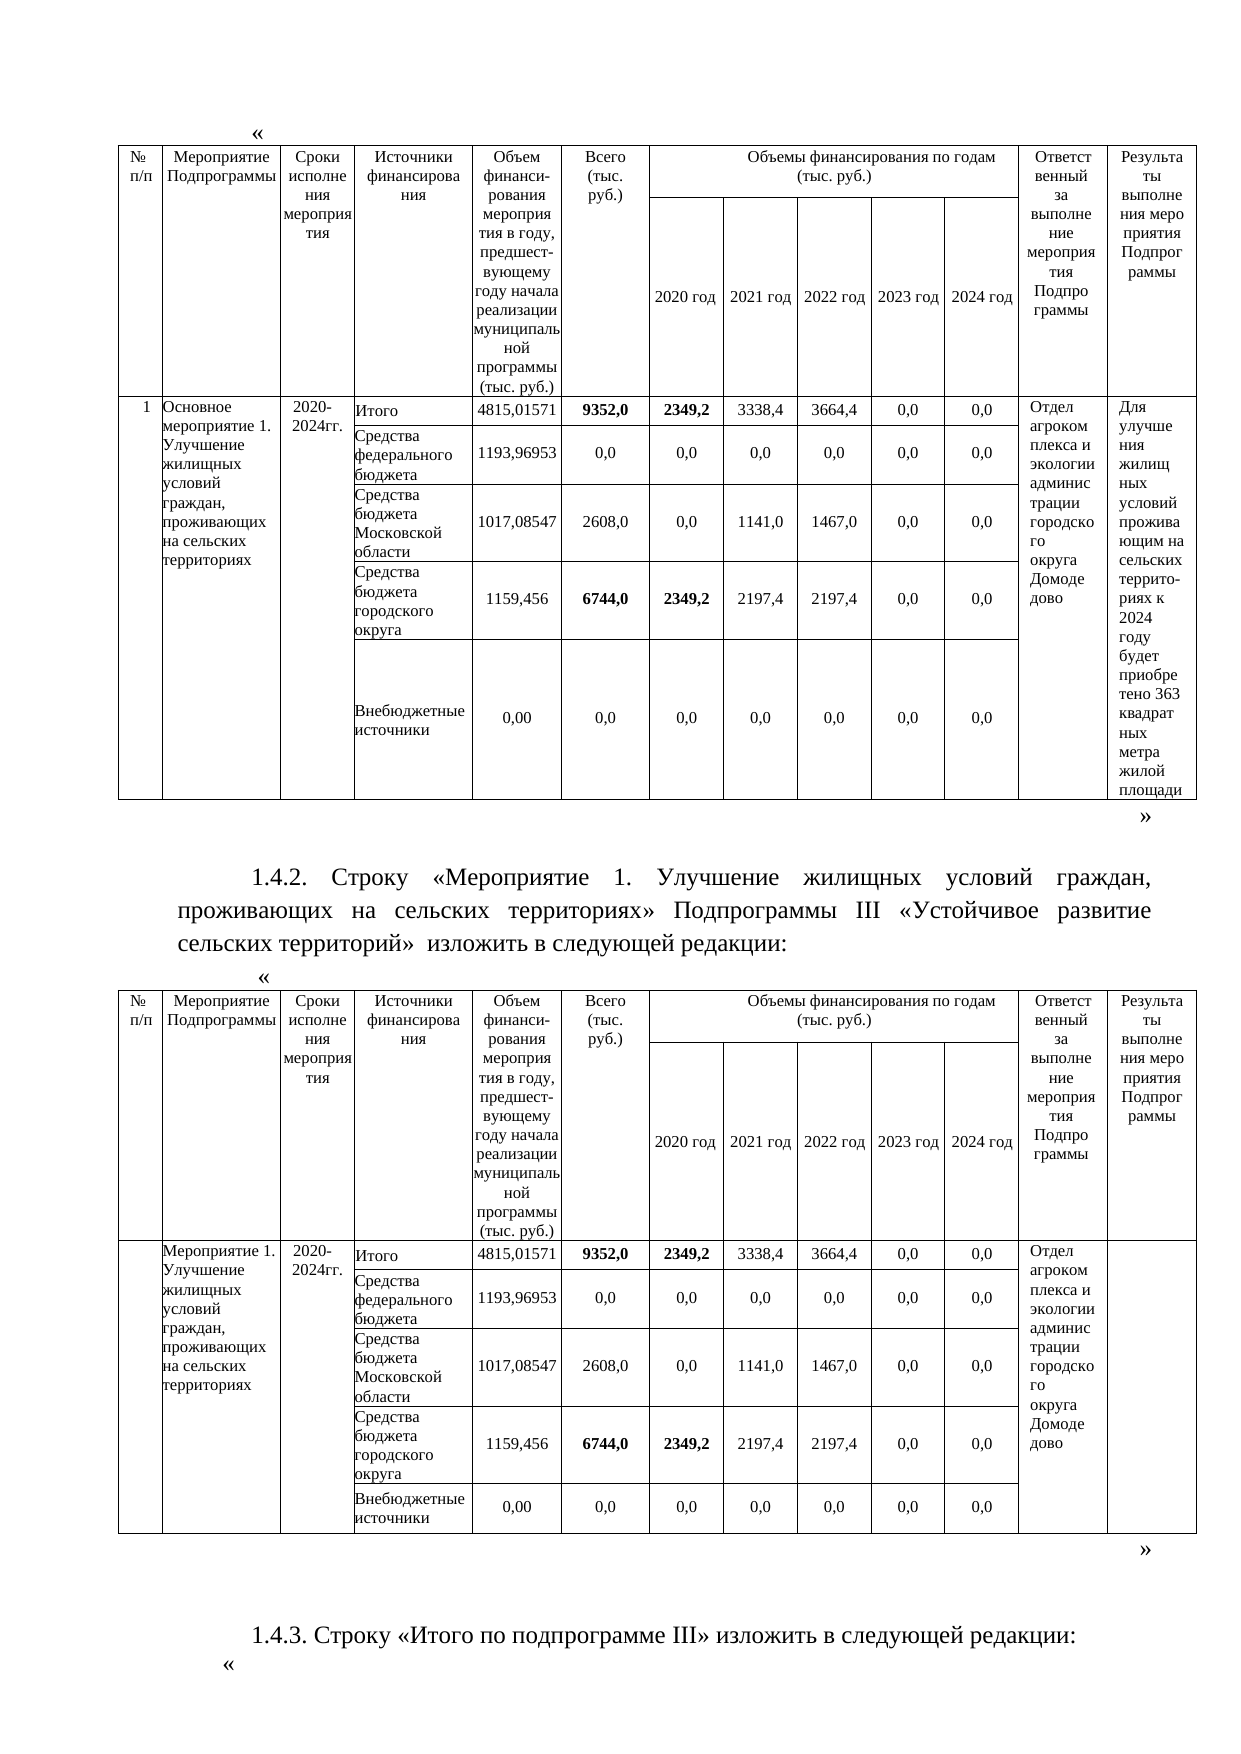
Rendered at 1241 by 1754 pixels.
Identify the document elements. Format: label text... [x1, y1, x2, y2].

text » [177, 1534, 1152, 1562]
table_cell 0,0 [945, 562, 1018, 639]
table_header Сроки исполне ния мероприятия [281, 991, 354, 1240]
table_cell [119, 1241, 162, 1532]
table_cell 0,0 [945, 1329, 1018, 1406]
table_cell Для улучше ния жилищ ных условий проживающим на сельских террито- риях к 2024 году будет приобре тено 363 квадрат ных метра жилой площади [1108, 397, 1196, 799]
table_cell 0,0 [945, 426, 1018, 483]
table_cell Внебюджетные источники [355, 1484, 472, 1532]
table_cell 2024 год [945, 1043, 1018, 1240]
table_cell 2021 год [724, 198, 797, 396]
table_cell 0,0 [872, 426, 944, 483]
table_header Результаты выполнения меро приятия Подпрограммы [1108, 991, 1196, 1240]
table_header Мероприятие Подпрограммы [163, 146, 280, 396]
table_cell Средства федерального бюджета [355, 1270, 472, 1328]
table_cell 0,0 [945, 1484, 1018, 1532]
table_cell 0,00 [473, 1484, 561, 1532]
table_cell 0,0 [872, 640, 944, 799]
table_header Объем финанси-рования мероприя тия в году, предшест- вующему году начала реализации муниципальной программы (тыс. руб.) [473, 146, 561, 396]
table_cell 0,0 [945, 1241, 1018, 1269]
table_cell Отдел агрокомплекса и экологии администрации городского округа Домоде дово [1019, 397, 1107, 799]
table_cell 2197,4 [798, 1407, 871, 1483]
table_header Источники финансирования [355, 991, 472, 1240]
text 1.4.2. Строку «Мероприятие 1. Улучшение жилищных условий граждан, проживающих на сельских территориях» Подпрограммы III «Устойчивое развитие сельских территорий» изложить в следующей редакции: [177, 862, 1152, 957]
table_cell 0,0 [872, 485, 944, 561]
table_cell 0,0 [650, 1484, 723, 1532]
table_cell 0,0 [724, 426, 797, 483]
table_cell 1141,0 [724, 485, 797, 561]
table_cell 2197,4 [724, 1407, 797, 1483]
table_cell 3664,4 [798, 1241, 871, 1269]
table_cell 0,0 [872, 1270, 944, 1328]
table_cell 6744,0 [562, 1407, 649, 1483]
table_cell 0,0 [872, 1329, 944, 1406]
table_cell 0,0 [872, 1241, 944, 1269]
table_header Ответст венный за выполне ние мероприятия Подпро граммы [1019, 991, 1107, 1240]
table_cell 2021 год [724, 1043, 797, 1240]
table_cell 2349,2 [650, 562, 723, 639]
table_cell 1 [119, 397, 162, 799]
table_cell 1017,08547 [473, 1329, 561, 1406]
table_cell 9352,0 [562, 1241, 649, 1269]
table_cell 1017,08547 [473, 485, 561, 561]
table_cell 2197,4 [798, 562, 871, 639]
table_cell Итого [355, 397, 472, 425]
table_cell 0,0 [798, 1484, 871, 1532]
table_cell Средства бюджета городского округа [355, 562, 472, 639]
table_cell 3338,4 [724, 1241, 797, 1269]
table_cell 2023 год [872, 1043, 944, 1240]
table_cell Основное мероприятие 1. Улучшение жилищных условий граждан, проживающих на сельских территориях [163, 397, 280, 799]
table_cell 6744,0 [562, 562, 649, 639]
table_cell 2024 год [945, 198, 1018, 396]
table_header Ответст венный за выполне ние мероприятия Подпро граммы [1019, 146, 1107, 396]
table_cell Мероприятие 1. Улучшение жилищных условий граждан, проживающих на сельских территориях [163, 1241, 280, 1532]
table_cell 2197,4 [724, 562, 797, 639]
table_cell 1159,456 [473, 1407, 561, 1483]
table_cell 3664,4 [798, 397, 871, 425]
table_cell 2022 год [798, 198, 871, 396]
table_cell 0,0 [945, 485, 1018, 561]
table_cell Средства бюджета городского округа [355, 1407, 472, 1483]
table_cell 1193,96953 [473, 426, 561, 483]
table_header Объемы финансирования по годам (тыс. руб.) [650, 146, 1018, 197]
text « [103, 1648, 1152, 1677]
table_cell 0,0 [724, 1484, 797, 1532]
table_cell 0,0 [872, 562, 944, 639]
table_header Мероприятие Подпрограммы [163, 991, 280, 1240]
table_cell Средства бюджета Московской области [355, 1329, 472, 1406]
table_cell 2020-2024гг. [281, 397, 354, 799]
table_header Сроки исполне ния мероприятия [281, 146, 354, 396]
table_cell 0,0 [562, 640, 649, 799]
table_cell 2020 год [650, 198, 723, 396]
table_header Объемы финансирования по годам (тыс. руб.) [650, 991, 1018, 1042]
table_cell 1467,0 [798, 1329, 871, 1406]
table_header № п/п [119, 146, 162, 396]
table_cell 2349,2 [650, 1241, 723, 1269]
table_cell Итого [355, 1241, 472, 1269]
table_cell 0,0 [650, 485, 723, 561]
table_cell Средства бюджета Московской области [355, 485, 472, 561]
table_cell 0,0 [562, 426, 649, 483]
table_cell 2020-2024гг. [281, 1241, 354, 1532]
table_header Источники финансирования [355, 146, 472, 396]
table_header Объем финанси-рования мероприя тия в году, предшест- вующему году начала реализации муниципальной программы (тыс. руб.) [473, 991, 561, 1240]
table_cell 1467,0 [798, 485, 871, 561]
table_cell 0,0 [872, 1407, 944, 1483]
table_cell 0,0 [872, 1484, 944, 1532]
table_cell 9352,0 [562, 397, 649, 425]
table_cell 0,0 [650, 1270, 723, 1328]
table_cell [1108, 1241, 1196, 1532]
table_header Всего (тыс. руб.) [562, 991, 649, 1240]
table_cell 0,0 [945, 1270, 1018, 1328]
table_cell 2349,2 [650, 1407, 723, 1483]
table_cell 1141,0 [724, 1329, 797, 1406]
table_cell 2608,0 [562, 1329, 649, 1406]
text 1.4.3. Строку «Итого по подпрограмме III» изложить в следующей редакции: [177, 1620, 1152, 1648]
table_cell 0,0 [562, 1484, 649, 1532]
table_cell Внебюджетные источники [355, 640, 472, 799]
table_cell 0,0 [562, 1270, 649, 1328]
table_header Результаты выполнения меро приятия Подпрограммы [1108, 146, 1196, 396]
table_cell 2023 год [872, 198, 944, 396]
table_cell 4815,01571 [473, 1241, 561, 1269]
table_cell 0,0 [724, 1270, 797, 1328]
table_cell Средства федерального бюджета [355, 426, 472, 483]
table_header № п/п [119, 991, 162, 1240]
table_header Всего (тыс. руб.) [562, 146, 649, 396]
table_cell 4815,01571 [473, 397, 561, 425]
table_cell 0,0 [650, 640, 723, 799]
table_cell 0,00 [473, 640, 561, 799]
table_cell 0,0 [798, 640, 871, 799]
table_cell 3338,4 [724, 397, 797, 425]
table_cell 0,0 [798, 1270, 871, 1328]
table_cell 0,0 [724, 640, 797, 799]
table_cell 0,0 [872, 397, 944, 425]
table_cell 0,0 [945, 640, 1018, 799]
table_cell 2349,2 [650, 397, 723, 425]
text « [177, 117, 1152, 145]
table_cell 2608,0 [562, 485, 649, 561]
table_cell Отдел агрокомплекса и экологии администрации городского округа Домоде дово [1019, 1241, 1107, 1532]
text « [177, 961, 1152, 990]
table_cell 0,0 [945, 397, 1018, 425]
table_cell 2020 год [650, 1043, 723, 1240]
table_cell 1193,96953 [473, 1270, 561, 1328]
table_cell 0,0 [650, 1329, 723, 1406]
table_cell 1159,456 [473, 562, 561, 639]
table_cell 0,0 [798, 426, 871, 483]
table_cell 0,0 [945, 1407, 1018, 1483]
table_cell 2022 год [798, 1043, 871, 1240]
table_cell 0,0 [650, 426, 723, 483]
text » [177, 800, 1152, 829]
